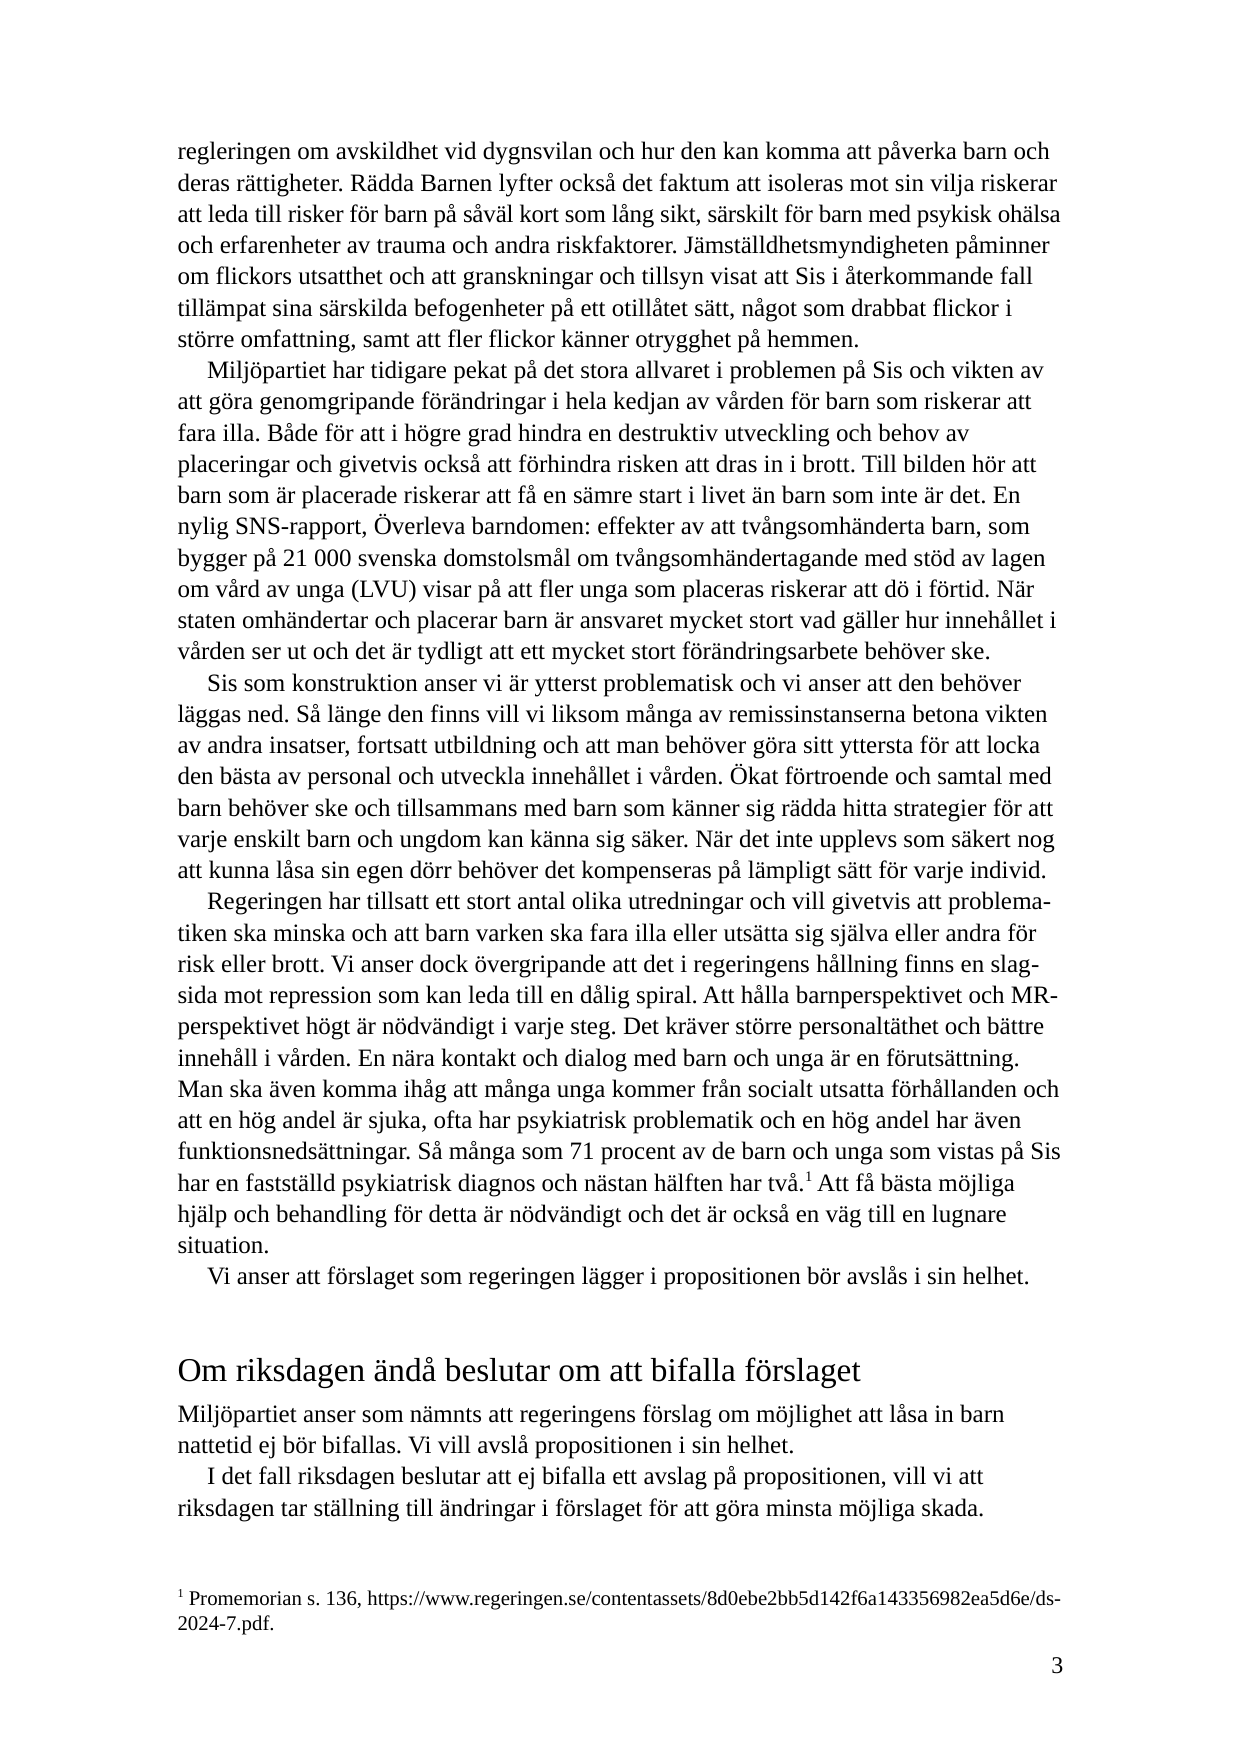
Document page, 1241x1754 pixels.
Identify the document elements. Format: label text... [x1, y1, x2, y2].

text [177, 134, 1063, 353]
text Vi anser att förslaget som regeringen lägger i propositionen bör avslås i sin helhet. [177, 1259, 1063, 1290]
text Regeringen har tillsatt ett stort antal olika utredningar och vill givetvis att problematiken ska minska och att barn varken ska fara illa eller utsätta sig själva eller andra för risk eller brott. Vi anser dock övergripande att det i regeringens hållning finns en slagsida mot repression som kan leda till en dålig spiral. Att hålla barnperspektivet och MR-perspektivet högt är nödvändigt i varje steg. Det kräver större personaltäthet och bättre innehåll i vården. En nära kontakt och dialog med barn och unga är en förutsättning. Man ska även komma ihåg att många unga kommer från socialt utsatta förhållanden och att en hög andel är sjuka, ofta har psykiatrisk problematik och en hög andel har även funktionsnedsättningar. Så många som 71 procent av de barn och unga som vistas på Sis har en fastställd psykiatrisk diagnos och nästan hälften har två. Att få bästa möjliga hjälp och behandling för detta är nödvändigt och det är också en väg till en lugnare situation. [177, 884, 1063, 1259]
text Miljöpartiet anser som nämnts att regeringens förslag om möjlighet att låsa in barn nattetid ej bör bifallas. Vi vill avslå propositionen i sin helhet. [177, 1396, 1063, 1459]
text Om riksdagen ändå beslutar om att bifalla förslaget [177, 1353, 1063, 1388]
text Sis som konstruktion anser vi är ytterst problematisk och vi anser att den behöver läggas ned. Så länge den finns vill vi liksom många av remissinstanserna betona vikten av andra insatser, fortsatt utbildning och att man behöver göra sitt yttersta för att locka den bästa av personal och utveckla innehållet i vården. Ökat förtroende och samtal med barn behöver ske och tillsammans med barn som känner sig rädda hitta strategier för att varje enskilt barn och ungdom kan känna sig säker. När det inte upplevs som säkert nog att kunna låsa sin egen dörr behöver det kompenseras på lämpligt sätt för varje individ. [177, 665, 1063, 884]
text I det fall riksdagen beslutar att ej bifalla ett avslag på propositionen, vill vi att riksdagen tar ställning till ändringar i förslaget för att göra minsta möjliga skada. [177, 1459, 1063, 1521]
text Miljöpartiet har tidigare pekat på det stora allvaret i problemen på Sis och vikten av att göra genomgripande förändringar i hela kedjan av vården för barn som riskerar att fara illa. Både för att i högre grad hindra en destruktiv utveckling och behov av placeringar och givetvis också att förhindra risken att dras in i brott. Till bilden hör att barn som är placerade riskerar att få en sämre start i livet än barn som inte är det. En nylig SNS-rapport, Överleva barndomen: effekter av att tvångsomhänderta barn, som bygger på 21 000 svenska domstolsmål om tvångsomhändertagande med stöd av lagen om vård av unga (LVU) visar på att fler unga som placeras riskerar att dö i förtid. När staten omhändertar och placerar barn är ansvaret mycket stort vad gäller hur innehållet i vården ser ut och det är tydligt att ett mycket stort förändringsarbete behöver ske. [177, 353, 1063, 665]
